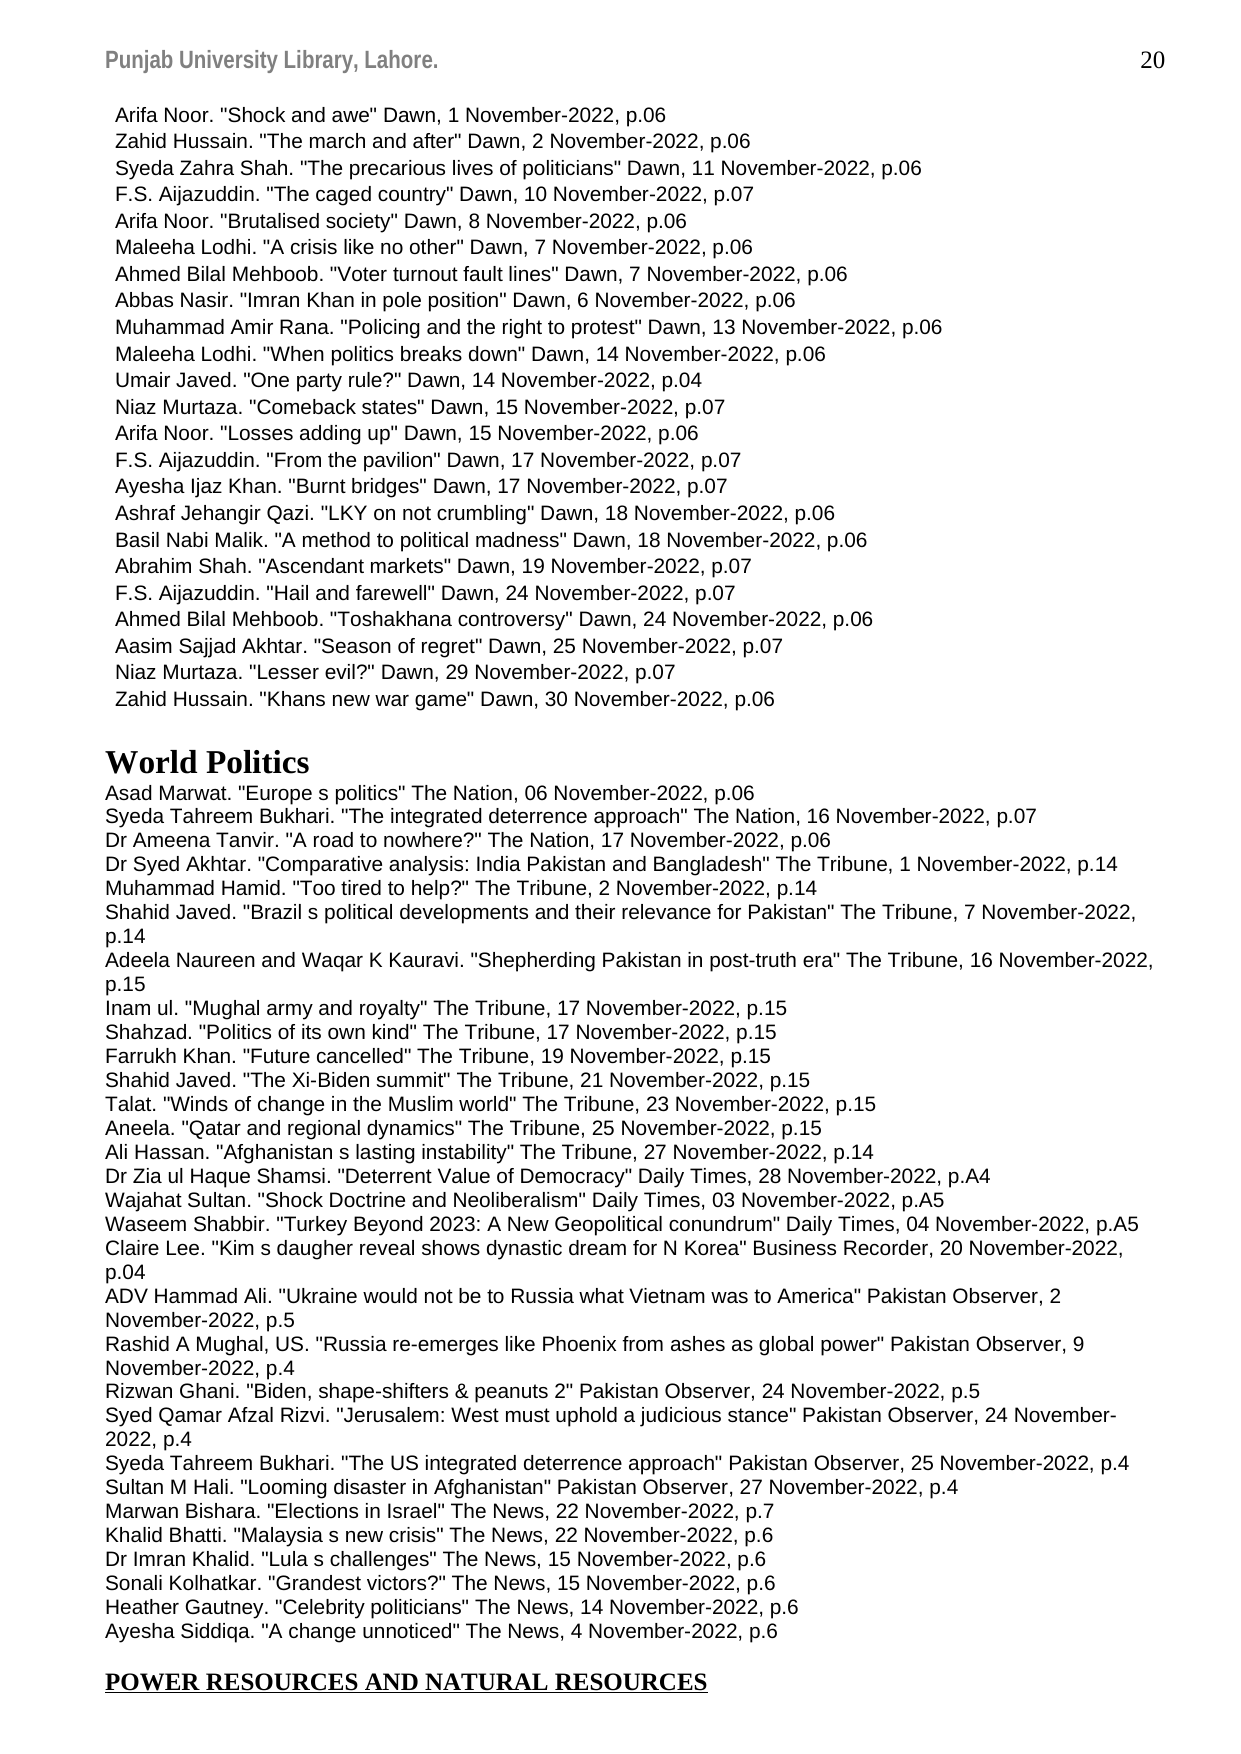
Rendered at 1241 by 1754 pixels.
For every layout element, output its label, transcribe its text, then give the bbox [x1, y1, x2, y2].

text Sultan M Hali. "Looming disaster in Afghanistan" Pakistan Observer, 27 November-2022, p.4 [105, 1475, 1165, 1499]
table_cell F.S. Aijazuddin. "Hail and farewell" Dawn, 24 November-2022, p.07 [104, 581, 1082, 607]
text World Politics [105, 742, 1165, 780]
text Syeda Tahreem Bukhari. "The US integrated deterrence approach" Pakistan Observer, 25 November-2022, p.4 [105, 1451, 1165, 1475]
text Power Resources and Natural resources [105, 1667, 1165, 1696]
table_cell Aasim Sajjad Akhtar. "Season of regret" Dawn, 25 November-2022, p.07 [104, 634, 1082, 660]
text Dr Ameena Tanvir. "A road to nowhere?" The Nation, 17 November-2022, p.06 [105, 828, 1165, 852]
table_cell Maleeha Lodhi. "A crisis like no other" Dawn, 7 November-2022, p.06 [104, 235, 1082, 262]
text Inam ul. "Mughal army and royalty" The Tribune, 17 November-2022, p.15 [105, 996, 1165, 1020]
table_cell Arifa Noor. "Brutalised society" Dawn, 8 November-2022, p.06 [104, 209, 1082, 235]
table_cell Maleeha Lodhi. "When politics breaks down" Dawn, 14 November-2022, p.06 [104, 341, 1082, 368]
text Claire Lee. "Kim s daugher reveal shows dynastic dream for N Korea" Business Recorder, 20 November-2022, p.04 [105, 1236, 1165, 1283]
table_cell Ahmed Bilal Mehboob. "Voter turnout fault lines" Dawn, 7 November-2022, p.06 [104, 262, 1082, 288]
text Shahzad. "Politics of its own kind" The Tribune, 17 November-2022, p.15 [105, 1020, 1165, 1044]
text Rizwan Ghani. "Biden, shape-shifters & peanuts 2" Pakistan Observer, 24 November-2022, p.5 [105, 1379, 1165, 1403]
text Shahid Javed. "The Xi-Biden summit" The Tribune, 21 November-2022, p.15 [105, 1068, 1165, 1092]
text Wajahat Sultan. "Shock Doctrine and Neoliberalism" Daily Times, 03 November-2022, p.A5 [105, 1188, 1165, 1212]
text Dr Syed Akhtar. "Comparative analysis: India Pakistan and Bangladesh" The Tribune, 1 November-2022, p.14 [105, 852, 1165, 876]
text Rashid A Mughal, US. "Russia re-emerges like Phoenix from ashes as global power" Pakistan Observer, 9 November-2022, p.4 [105, 1331, 1165, 1379]
table_cell Niaz Murtaza. "Comeback states" Dawn, 15 November-2022, p.07 [104, 395, 1082, 421]
table_cell F.S. Aijazuddin. "The caged country" Dawn, 10 November-2022, p.07 [104, 182, 1082, 209]
table_cell Umair Javed. "One party rule?" Dawn, 14 November-2022, p.04 [104, 368, 1082, 394]
table_cell Ahmed Bilal Mehboob. "Toshakhana controversy" Dawn, 24 November-2022, p.06 [104, 607, 1082, 634]
table_cell Niaz Murtaza. "Lesser evil?" Dawn, 29 November-2022, p.07 [104, 660, 1082, 687]
table_cell Arifa Noor. "Shock and awe" Dawn, 1 November-2022, p.06 [104, 103, 1082, 129]
table_cell Syeda Zahra Shah. "The precarious lives of politicians" Dawn, 11 November-2022, p.06 [104, 156, 1082, 182]
text Waseem Shabbir. "Turkey Beyond 2023: A New Geopolitical conundrum" Daily Times, 04 November-2022, p.A5 [105, 1212, 1165, 1236]
table_cell Abrahim Shah. "Ascendant markets" Dawn, 19 November-2022, p.07 [104, 554, 1082, 581]
table_cell Zahid Hussain. "The march and after" Dawn, 2 November-2022, p.06 [104, 129, 1082, 156]
table_cell Ayesha Ijaz Khan. "Burnt bridges" Dawn, 17 November-2022, p.07 [104, 474, 1082, 501]
text Khalid Bhatti. "Malaysia s new crisis" The News, 22 November-2022, p.6 [105, 1523, 1165, 1547]
table_cell Muhammad Amir Rana. "Policing and the right to protest" Dawn, 13 November-2022, p.06 [104, 315, 1082, 341]
text Dr Imran Khalid. "Lula s challenges" The News, 15 November-2022, p.6 [105, 1547, 1165, 1571]
table_cell F.S. Aijazuddin. "From the pavilion" Dawn, 17 November-2022, p.07 [104, 448, 1082, 474]
text Ali Hassan. "Afghanistan s lasting instability" The Tribune, 27 November-2022, p.14 [105, 1140, 1165, 1164]
text Muhammad Hamid. "Too tired to help?" The Tribune, 2 November-2022, p.14 [105, 876, 1165, 900]
text Adeela Naureen and Waqar K Kauravi. "Shepherding Pakistan in post-truth era" The Tribune, 16 November-2022, p.15 [105, 948, 1165, 996]
text Farrukh Khan. "Future cancelled" The Tribune, 19 November-2022, p.15 [105, 1044, 1165, 1068]
text Shahid Javed. "Brazil s political developments and their relevance for Pakistan" The Tribune, 7 November-2022, p.14 [105, 900, 1165, 948]
text Syeda Tahreem Bukhari. "The integrated deterrence approach" The Nation, 16 November-2022, p.07 [105, 804, 1165, 828]
text Syed Qamar Afzal Rizvi. "Jerusalem: West must uphold a judicious stance" Pakistan Observer, 24 November-2022, p.4 [105, 1403, 1165, 1451]
text Talat. "Winds of change in the Muslim world" The Tribune, 23 November-2022, p.15 [105, 1092, 1165, 1116]
table_cell Abbas Nasir. "Imran Khan in pole position" Dawn, 6 November-2022, p.06 [104, 288, 1082, 315]
table_cell Basil Nabi Malik. "A method to political madness" Dawn, 18 November-2022, p.06 [104, 528, 1082, 554]
text Dr Zia ul Haque Shamsi. "Deterrent Value of Democracy" Daily Times, 28 November-2022, p.A4 [105, 1164, 1165, 1188]
table_cell Ashraf Jehangir Qazi. "LKY on not crumbling" Dawn, 18 November-2022, p.06 [104, 501, 1082, 527]
text ADV Hammad Ali. "Ukraine would not be to Russia what Vietnam was to America" Pakistan Observer, 2 November-2022, p.5 [105, 1283, 1165, 1331]
text Marwan Bishara. "Elections in Israel" The News, 22 November-2022, p.7 [105, 1499, 1165, 1523]
table_cell Arifa Noor. "Losses adding up" Dawn, 15 November-2022, p.06 [104, 421, 1082, 448]
text Ayesha Siddiqa. "A change unnoticed" The News, 4 November-2022, p.6 [105, 1619, 1165, 1643]
text Sonali Kolhatkar. "Grandest victors?" The News, 15 November-2022, p.6 [105, 1571, 1165, 1595]
table_cell Zahid Hussain. "Khans new war game" Dawn, 30 November-2022, p.06 [104, 687, 1082, 713]
text Asad Marwat. "Europe s politics" The Nation, 06 November-2022, p.06 [105, 780, 1165, 804]
text Heather Gautney. "Celebrity politicians" The News, 14 November-2022, p.6 [105, 1595, 1165, 1619]
text Aneela. "Qatar and regional dynamics" The Tribune, 25 November-2022, p.15 [105, 1116, 1165, 1140]
